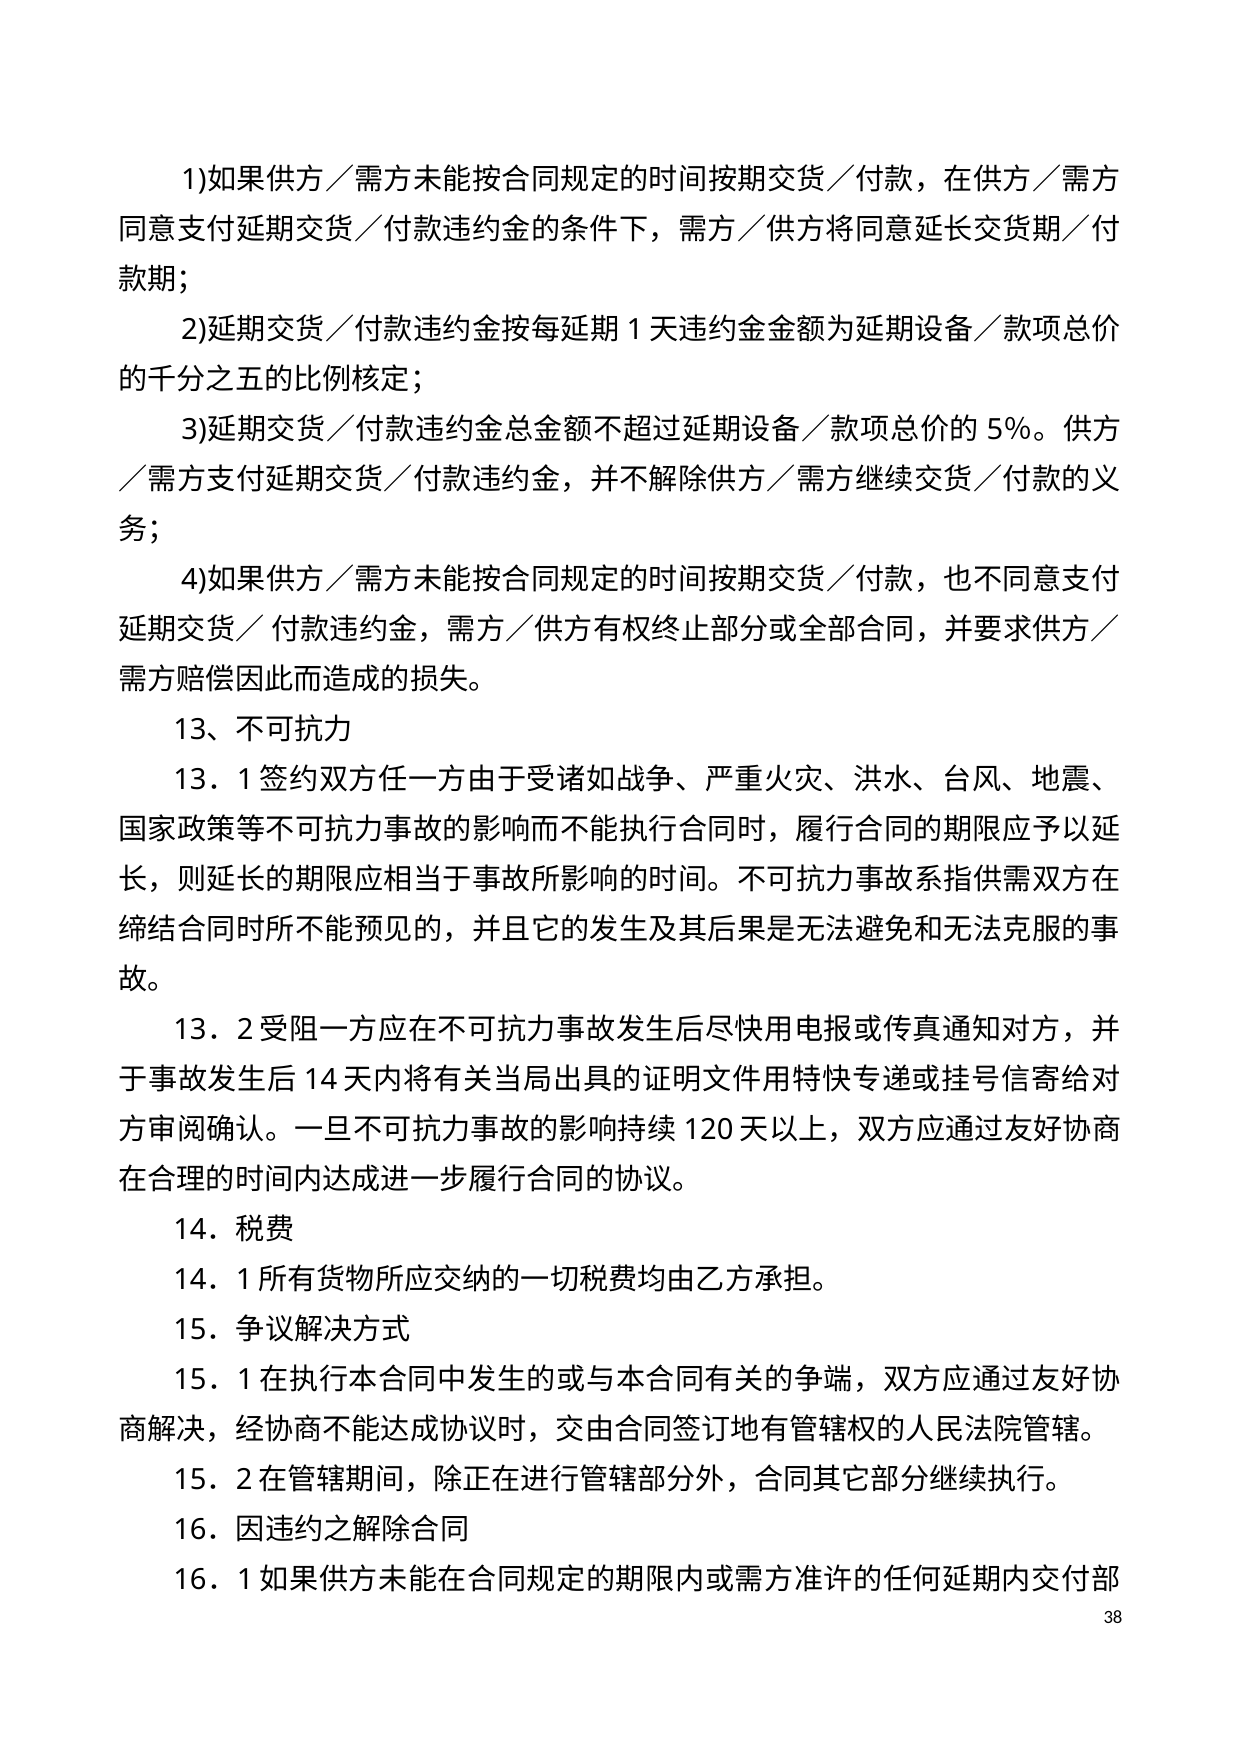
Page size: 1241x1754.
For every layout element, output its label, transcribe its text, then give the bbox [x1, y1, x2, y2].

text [118, 1550, 1122, 1600]
text 14．税费 [118, 1200, 1122, 1250]
text 15．1在执行本合同中发生的或与本合同有关的争端，双方应通过友好协商解决，经协商不能达成协议时，交由合同签订地有管辖权的人民法院管辖。 [118, 1350, 1122, 1450]
text 14．1所有货物所应交纳的一切税费均由乙方承担。 [118, 1250, 1122, 1300]
text 13、不可抗力 [118, 700, 1122, 750]
text 15．2在管辖期间，除正在进行管辖部分外，合同其它部分继续执行。 [118, 1450, 1122, 1500]
text 3)延期交货／付款违约金总金额不超过延期设备／款项总价的5％。供方／需方支付延期交货／付款违约金，并不解除供方／需方继续交货／付款的义务； [118, 400, 1122, 550]
text 2)延期交货／付款违约金按每延期1天违约金金额为延期设备／款项总价的千分之五的比例核定； [118, 300, 1122, 400]
text 15．争议解决方式 [118, 1300, 1122, 1350]
text 16．因违约之解除合同 [118, 1500, 1122, 1550]
text 13．2受阻一方应在不可抗力事故发生后尽快用电报或传真通知对方，并于事故发生后14天内将有关当局出具的证明文件用特快专递或挂号信寄给对方审阅确认。一旦不可抗力事故的影响持续120天以上，双方应通过友好协商在合理的时间内达成进一步履行合同的协议。 [118, 1000, 1122, 1200]
text 13．1签约双方任一方由于受诸如战争、严重火灾、洪水、台风、地震、国家政策等不可抗力事故的影响而不能执行合同时，履行合同的期限应予以延长，则延长的期限应相当于事故所影响的时间。不可抗力事故系指供需双方在缔结合同时所不能预见的，并且它的发生及其后果是无法避免和无法克服的事故。 [118, 750, 1122, 1000]
text 4)如果供方／需方未能按合同规定的时间按期交货／付款，也不同意支付延期交货／ 付款违约金，需方／供方有权终止部分或全部合同，并要求供方／需方赔偿因此而造成的损失。 [118, 550, 1122, 700]
text 1)如果供方／需方未能按合同规定的时间按期交货／付款，在供方／需方同意支付延期交货／付款违约金的条件下，需方／供方将同意延长交货期／付款期； [118, 150, 1122, 300]
